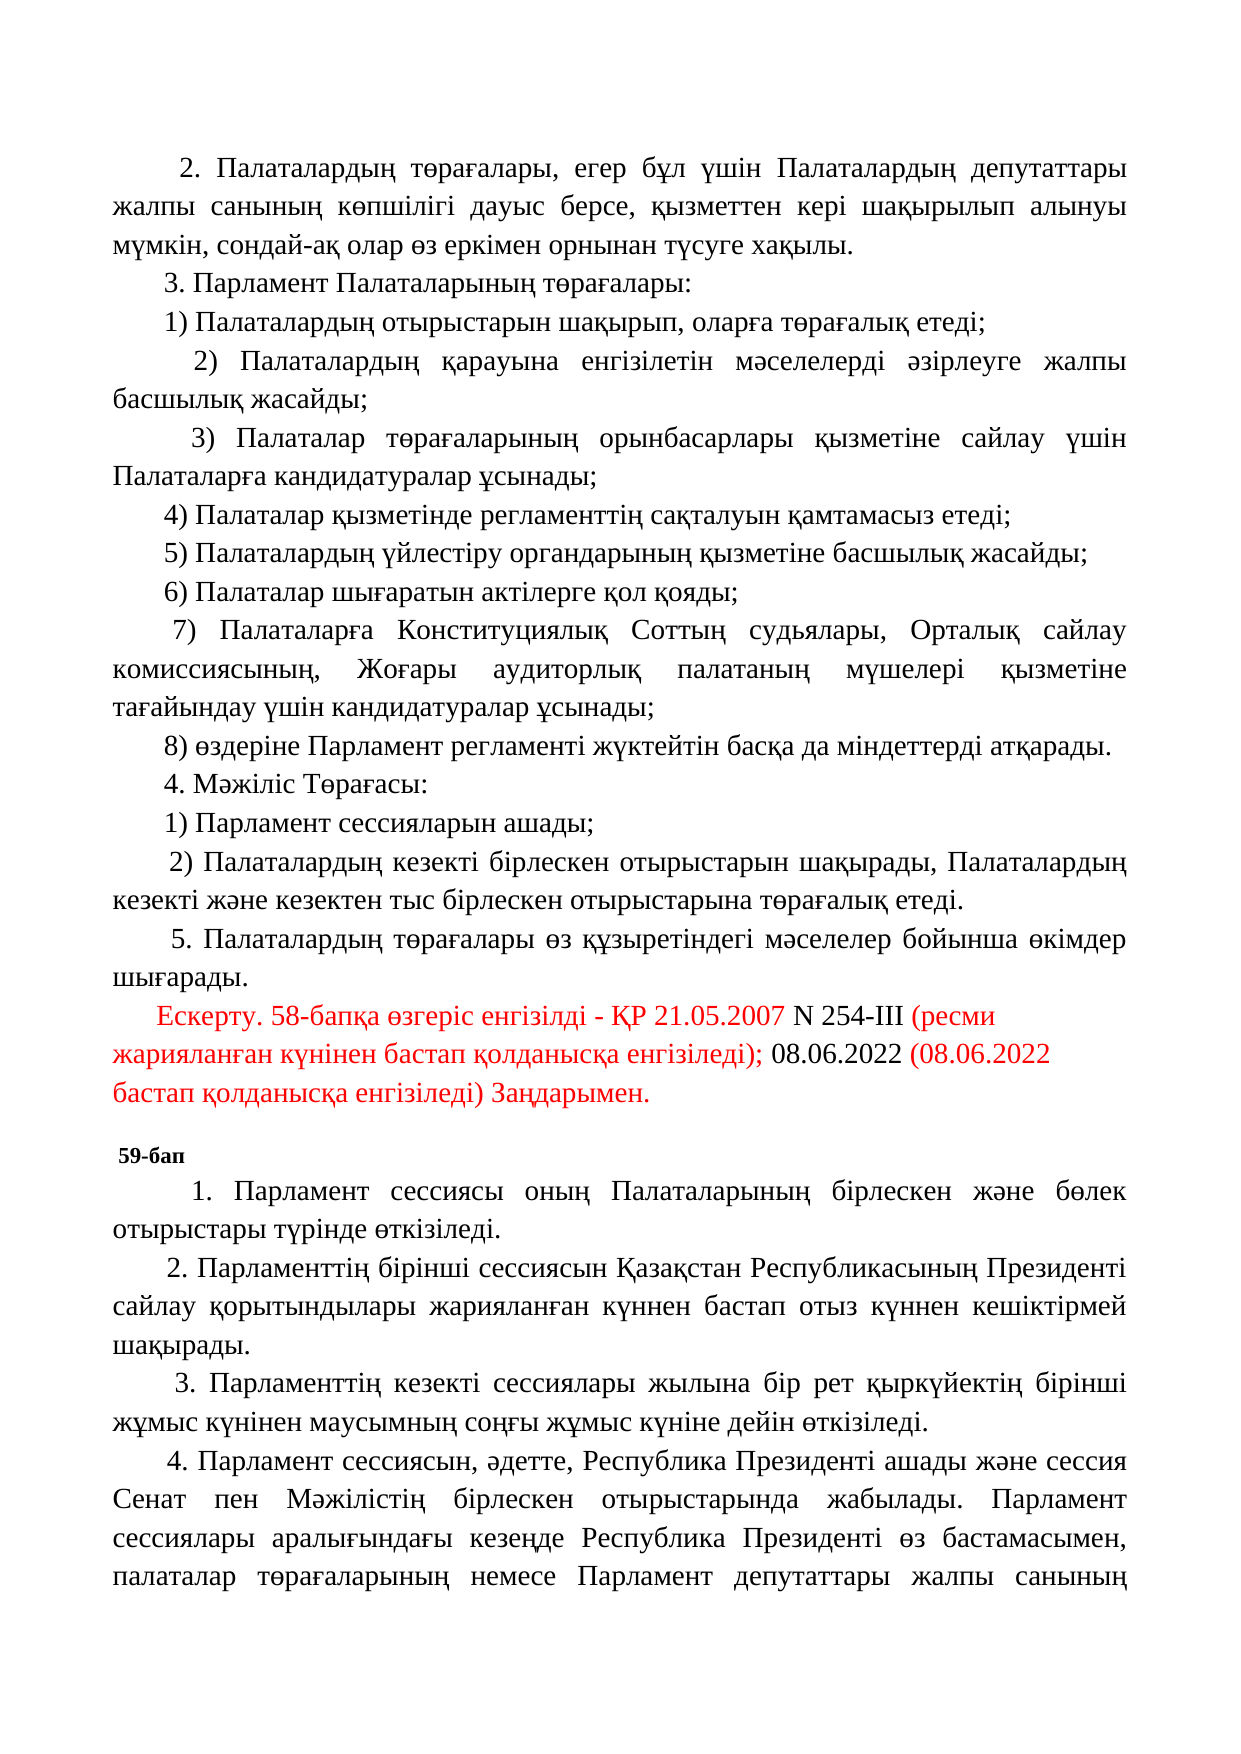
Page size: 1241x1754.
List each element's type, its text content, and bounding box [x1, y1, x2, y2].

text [112, 1443, 1128, 1592]
text 3. Парламенттің кезекті сессиялары жылына бір рет қыркүйектің бірінші жұмыс күнінен маусымның соңғы жұмыс күніне дейін өткізіледі. [112, 1366, 1128, 1438]
text 5) Палаталардың үйлестіру органдарының қызметіне басшылық жасайды; [112, 535, 1128, 569]
text 3. Парламент Палаталарының төрағалары: [112, 266, 1128, 299]
text 5. Палаталардың төрағалары өз құзыретіндегі мәселелер бойынша өкімдер шығарады. [112, 921, 1128, 993]
text Ескерту. 58-бапқа өзгеріс енгізілді - ҚР 21.05.2007 N 254-ІІІ (ресми жарияланған күнінен бастап қолданысқа енгізіледі); 08.06.2022 (08.06.2022 бастап қолданысқа енгізіледі) Заңдарымен. [112, 998, 1128, 1139]
text 4. Мәжіліс Төрағасы: [112, 767, 1128, 800]
text 3) Палаталар төрағаларының орынбасарлары қызметіне сайлау үшін Палаталарға кандидатуралар ұсынады; [112, 420, 1128, 492]
text 7) Палаталарға Конституциялық Соттың судьялары, Орталық сайлау комиссиясының, Жоғары аудиторлық палатаның мүшелері қызметіне тағайындау үшін кандидатуралар ұсынады; [112, 612, 1128, 723]
text 59-бап [112, 1143, 1128, 1169]
text 2. Парламенттің бірінші сессиясын Қазақстан Республикасының Президенті сайлау қорытындылары жарияланған күннен бастап отыз күннен кешіктірмей шақырады. [112, 1250, 1128, 1361]
text 6) Палаталар шығаратын актілерге қол қояды; [112, 574, 1128, 607]
text 2) Палаталардың қарауына енгізілетін мәселелерді әзірлеуге жалпы басшылық жасайды; [112, 343, 1128, 415]
text 4) Палаталар қызметінде регламенттің сақталуын қамтамасыз етеді; [112, 497, 1128, 530]
text 2. Палаталардың төрағалары, егер бұл үшін Палаталардың депутаттары жалпы санының көпшілігі дауыс берсе, қызметтен кері шақырылып алынуы мүмкін, сондай-ақ олар өз еркімен орнынан түсуге хақылы. [112, 150, 1128, 261]
text 2) Палаталардың кезекті бірлескен отырыстарын шақырады, Палаталардың кезекті және кезектен тыс бірлескен отырыстарына төрағалық етеді. [112, 844, 1128, 916]
text 1) Парламент сессияларын ашады; [112, 805, 1128, 839]
text 8) өздеріне Парламент регламенті жүктейтін басқа да міндеттерді атқарады. [112, 728, 1128, 762]
text 1) Палаталардың отырыстарын шақырып, оларға төрағалық етеді; [112, 304, 1128, 338]
text 1. Парламент сессиясы оның Палаталарының бірлескен және бөлек отырыстары түрінде өткізіледі. [112, 1173, 1128, 1245]
